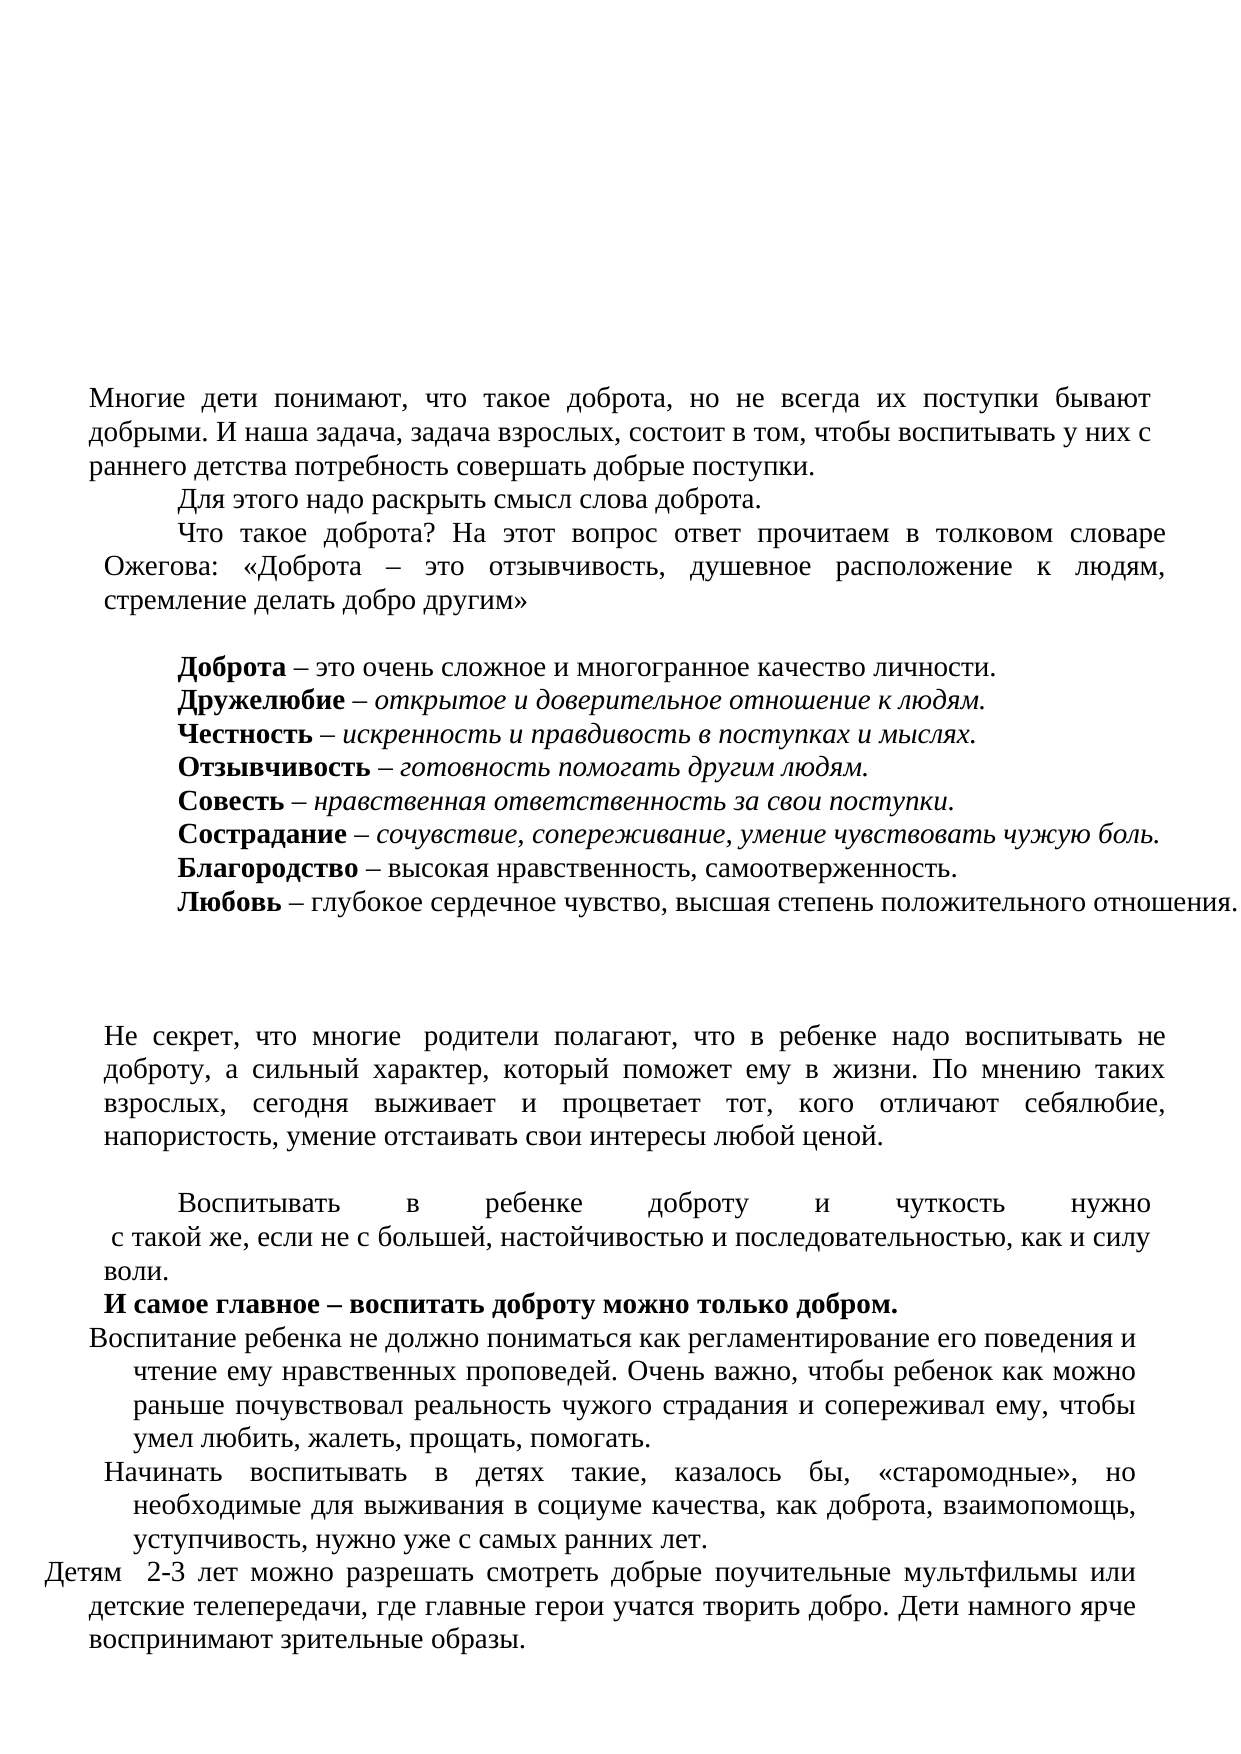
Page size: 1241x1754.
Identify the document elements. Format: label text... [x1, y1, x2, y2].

text Не секрет, что многие родители полагают, что в ребенке надо воспитывать не доброту, а сильный характер, который поможет ему в жизни. По мнению таких взрослых, сегодня выживает и процветает тот, кого отличают себялюбие, напористость, умение отстаивать свои интересы любой ценой. [103, 917, 1167, 1152]
text Дружелюбие – открытое и доверительное отношение к людям. [103, 682, 1167, 716]
text Многие дети понимают, что такое доброта, но не всегда их поступки бывают добрыми. И наша задача, задача взрослых, состоит в том, чтобы воспитывать у них с раннего детства потребность совершать добрые поступки. [89, 381, 1152, 481]
text Сострадание – сочувствие, сопереживание, умение чувствовать чужую боль. [103, 817, 1167, 850]
text Начинать воспитывать в детях такие, казалось бы, «старомодные», но необходимые для выживания в социуме качества, как доброта, взаимопомощь, уступчивость, нужно уже с самых ранних лет. [103, 1454, 1137, 1554]
text Совесть – нравственная ответственность за свои поступки. [103, 783, 1167, 817]
text Воспитывать в ребенке доброту и чуткость нужно с такой же, если не с большей, настойчивостью и последовательностью, как и силу воли. И самое главное – воспитать доброту можно только добром. [103, 1186, 1152, 1320]
text Честность – искренность и правдивость в поступках и мыслях. [103, 716, 1167, 749]
text Отзывчивость – готовность помогать другим людям. [103, 749, 1167, 783]
text Для этого надо раскрыть смысл слова доброта. [103, 481, 1240, 515]
text Благородство – высокая нравственность, самоотверженность. [103, 850, 1240, 884]
text Доброта – это очень сложное и многогранное качество личности. [103, 649, 1167, 682]
text Детям 2-3 лет можно разрешать смотреть добрые поучительные мультфильмы или детские телепередачи, где главные герои учатся творить добро. Дети намного ярче воспринимают зрительные образы. [44, 1554, 1137, 1655]
text Любовь – глубокое сердечное чувство, высшая степень положительного отношения. [103, 884, 1240, 917]
text Что такое доброта? На этот вопрос ответ прочитаем в толковом словаре Ожегова: «Доброта – это отзывчивость, душевное расположение к людям, стремление делать добро другим» [103, 515, 1167, 615]
text Воспитание ребенка не должно пониматься как регламентирование его поведения и чтение ему нравственных проповедей. Очень важно, чтобы ребенок как можно раньше почувствовал реальность чужого страдания и сопереживал ему, чтобы умел любить, жалеть, прощать, помогать. [89, 1320, 1137, 1454]
